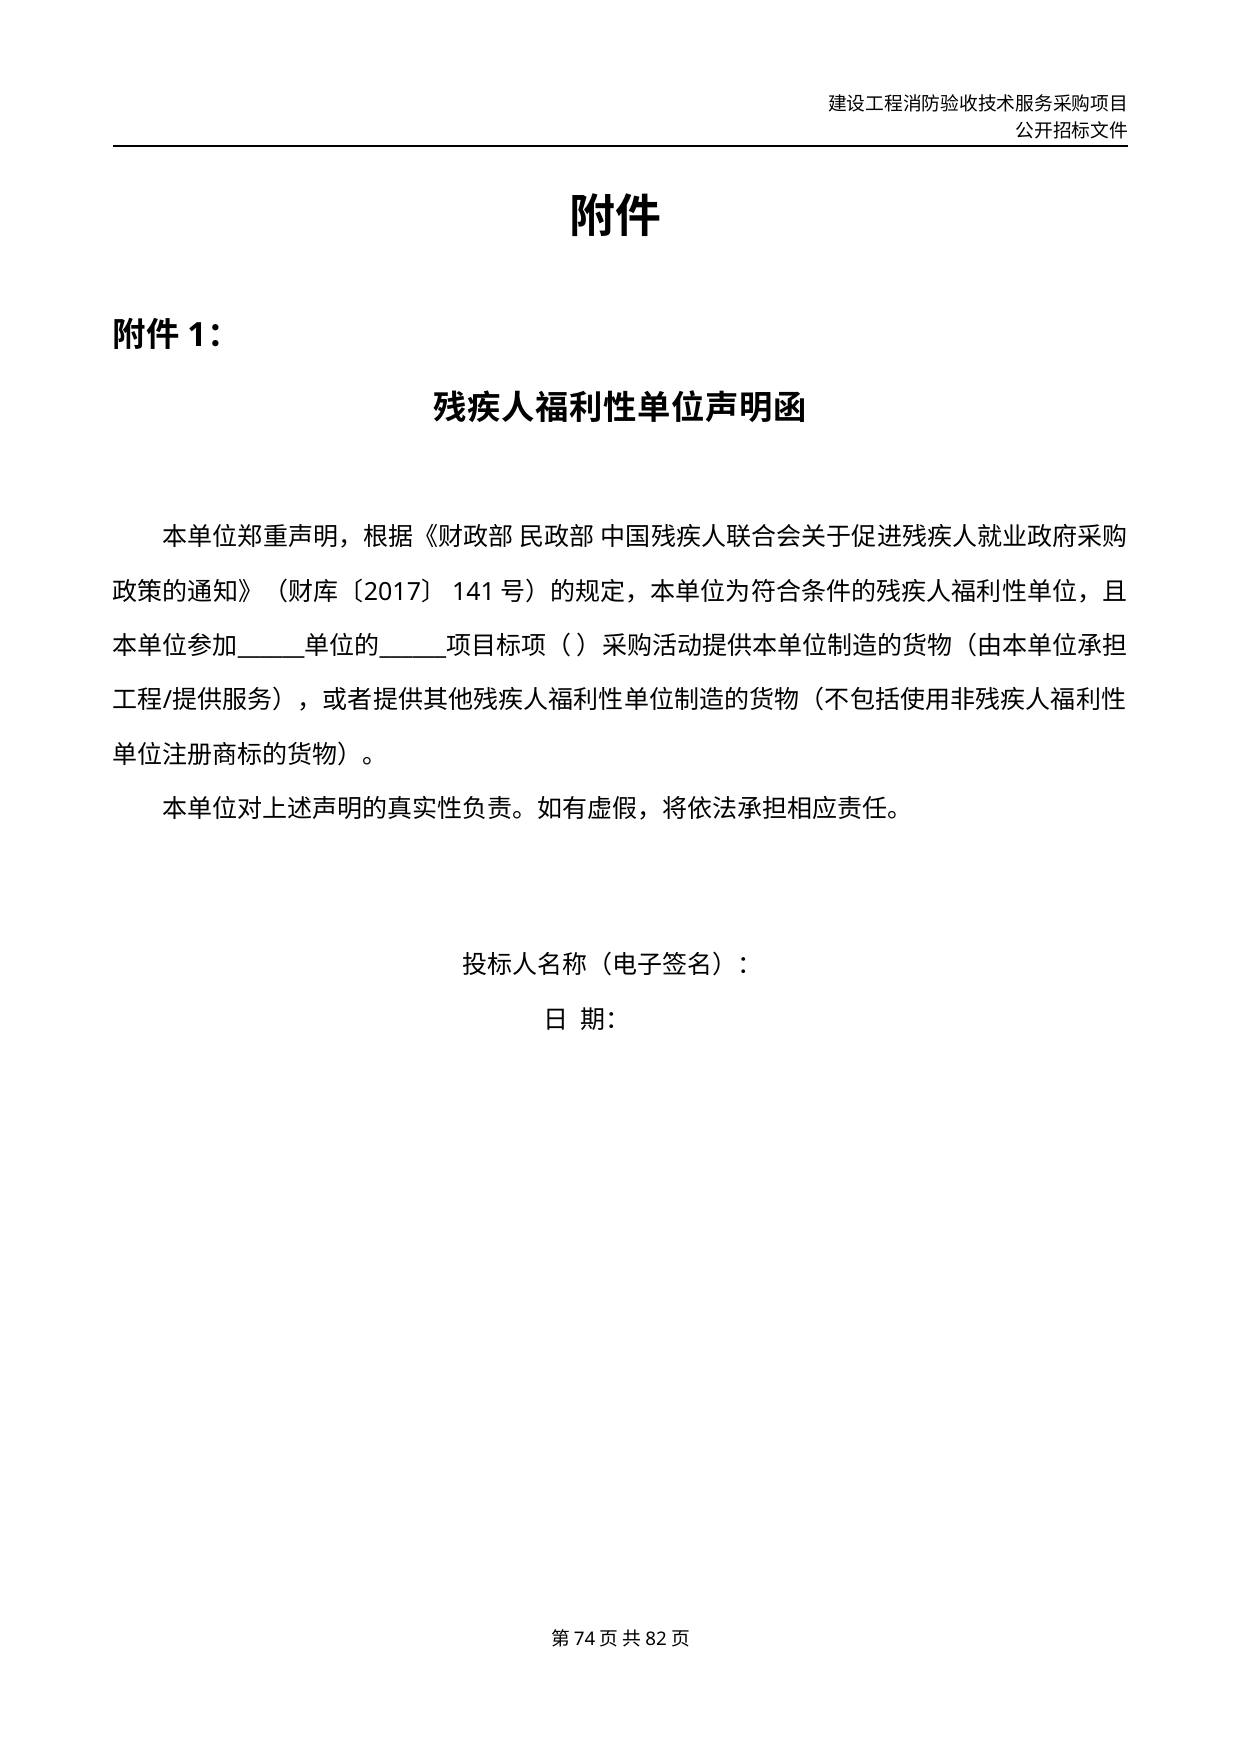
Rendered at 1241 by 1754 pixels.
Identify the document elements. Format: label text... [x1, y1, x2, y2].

text 残疾人福利性单位声明函 [112, 380, 1128, 429]
subtitle 附件 [247, 179, 1128, 246]
text 日 期： [112, 999, 965, 1036]
text 投标人名称（电子签名）： [112, 945, 965, 981]
text 本单位对上述声明的真实性负责。如有虚假，将依法承担相应责任。 [112, 788, 1128, 825]
text 附件1： [112, 308, 1128, 356]
text 本单位郑重声明，根据《财政部 民政部 中国残疾人联合会关于促进残疾人就业政府采购政策的通知》（财库〔2017〕 141号）的规定，本单位为符合条件的残疾人福利性单位，且本单位参加______单位的______项目标项（ ）采购活动提供本单位制造的货物（由本单位承担工程/提供服务），或者提供其他残疾人福利性单位制造的货物（不包括使用非残疾人福利性单位注册商标的货物）。 [112, 517, 1128, 770]
